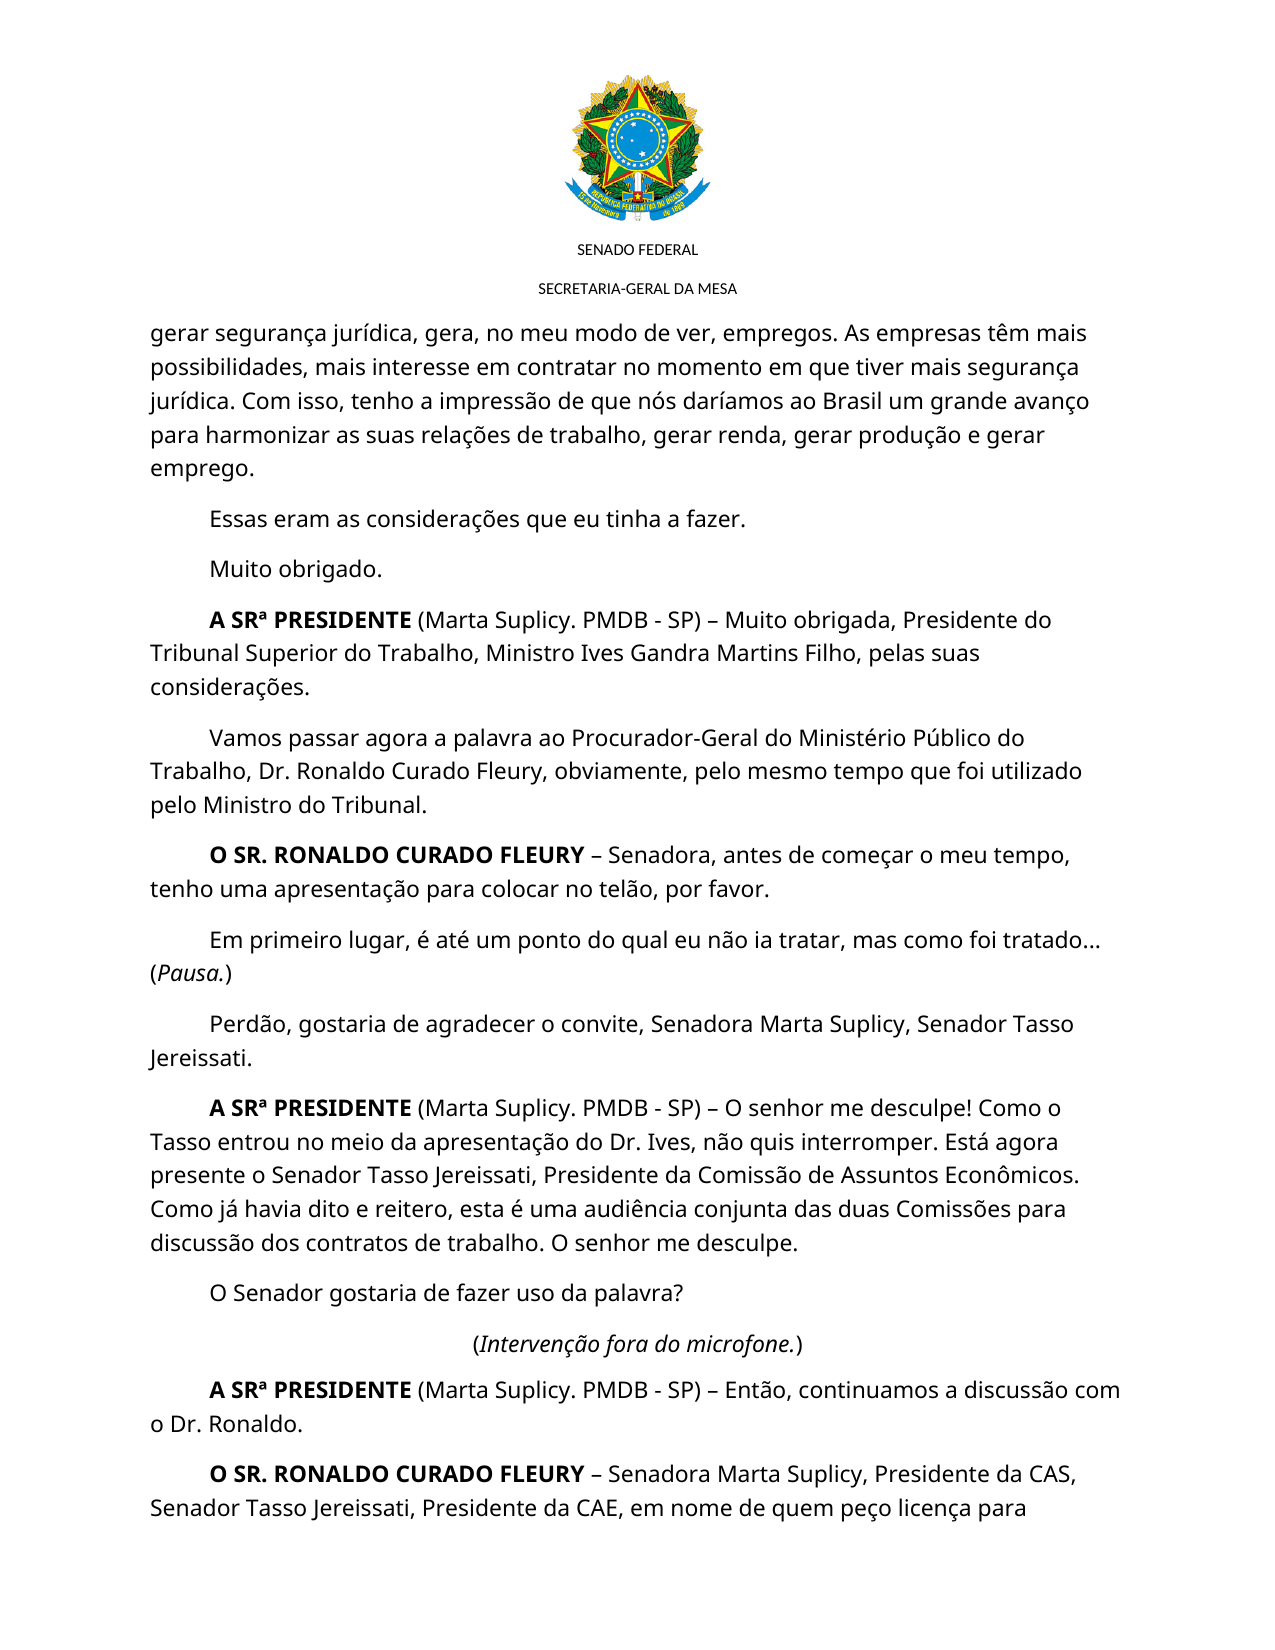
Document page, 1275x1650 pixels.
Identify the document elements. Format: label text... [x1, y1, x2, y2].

text Perdão, gostaria de agradecer o convite, Senadora Marta Suplicy, Senador Tasso Jereissati. [150, 1008, 1125, 1073]
text (Intervenção fora do microfone.) [150, 1328, 1125, 1359]
text A SRª PRESIDENTE (Marta Suplicy. PMDB - SP) – Muito obrigada, Presidente do Tribunal Superior do Trabalho, Ministro Ives Gandra Martins Filho, pelas suas considerações. [150, 603, 1125, 702]
text A SRª PRESIDENTE (Marta Suplicy. PMDB - SP) – Então, continuamos a discussão com o Dr. Ronaldo. [150, 1374, 1125, 1439]
text O Senador gostaria de fazer uso da palavra? [150, 1277, 1125, 1308]
text Em primeiro lugar, é até um ponto do qual eu não ia tratar, mas como foi tratado... (Pausa.) [150, 923, 1125, 988]
text A SRª PRESIDENTE (Marta Suplicy. PMDB - SP) – O senhor me desculpe! Como o Tasso entrou no meio da apresentação do Dr. Ives, não quis interromper. Está agora presente o Senador Tasso Jereissati, Presidente da Comissão de Assuntos Econômicos. Como já havia dito e reitero, esta é uma audiência conjunta das duas Comissões para discussão dos contratos de trabalho. O senhor me desculpe. [150, 1092, 1125, 1258]
text O SR. RONALDO CURADO FLEURY – Senadora, antes de começar o meu tempo, tenho uma apresentação para colocar no telão, por favor. [150, 839, 1125, 904]
text Vamos passar agora a palavra ao Procurador-Geral do Ministério Público do Trabalho, Dr. Ronaldo Curado Fleury, obviamente, pelo mesmo tempo que foi utilizado pelo Ministro do Tribunal. [150, 721, 1125, 820]
text Essas eram as considerações que eu tinha a fazer. [150, 503, 1125, 534]
text Muito obrigado. [150, 553, 1125, 584]
picture [564, 75, 711, 221]
